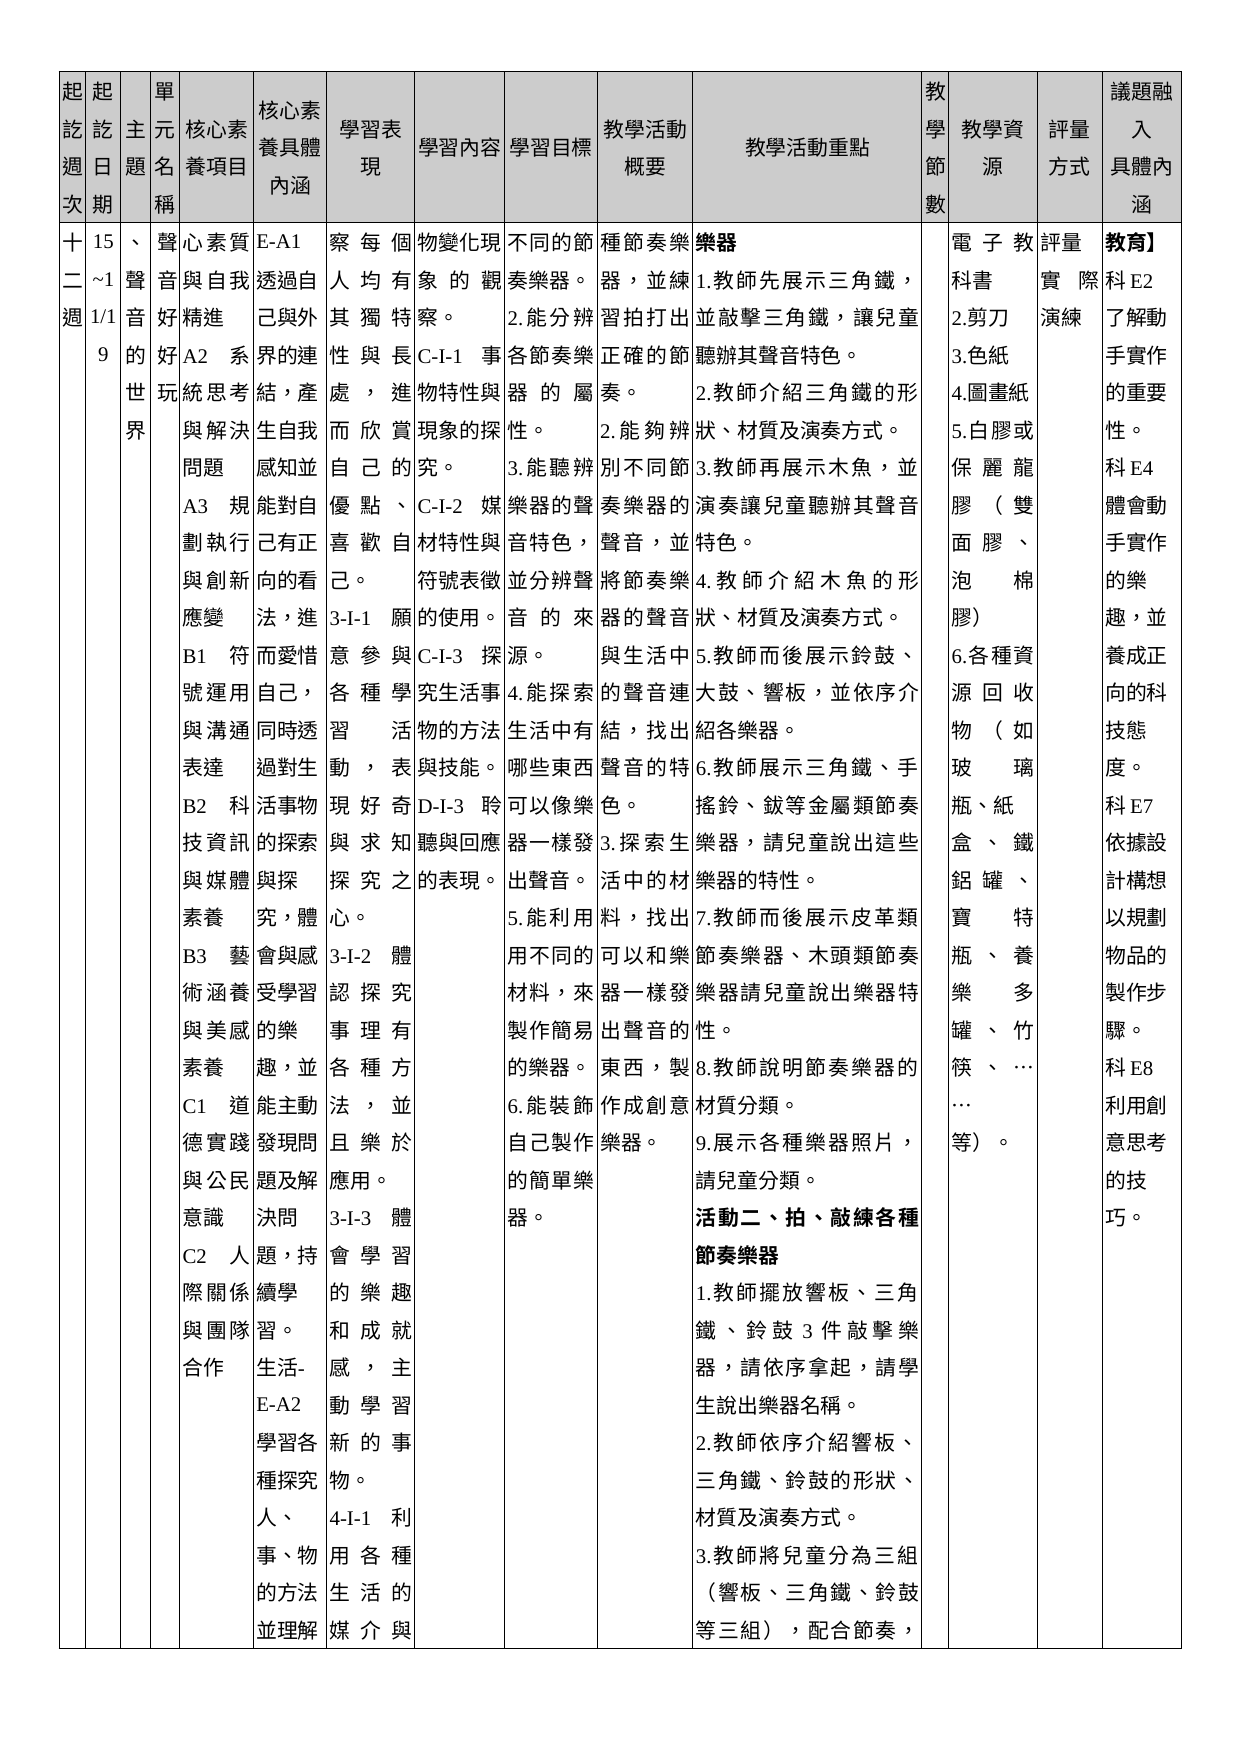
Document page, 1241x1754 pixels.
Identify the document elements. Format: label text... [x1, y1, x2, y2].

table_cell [505, 223, 597, 1648]
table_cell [1103, 223, 1181, 1648]
table_header 教學資源 [949, 72, 1037, 222]
table_cell 作品評量 實際演練 [1038, 223, 1102, 1648]
table_cell 第十二週 [60, 223, 85, 1648]
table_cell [949, 223, 1037, 1648]
table_header 主題 [121, 72, 150, 222]
table_header 學習表現 [327, 72, 414, 222]
table_cell 四、聲音的世界 [121, 223, 150, 1648]
table_header 評量方式 [1038, 72, 1102, 222]
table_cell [693, 223, 921, 1648]
table_header 核心素養項目 [180, 72, 253, 222]
table_cell 6 [922, 223, 948, 1648]
table_header 核心素養具體內涵 [254, 72, 326, 222]
table_header 學習目標 [505, 72, 597, 222]
table_cell 11/15~11/19 [86, 223, 120, 1648]
table_header 單元名稱 [151, 72, 179, 222]
table_header 起訖週次 [60, 72, 85, 222]
table_header 議題融入 具體內涵 [1103, 72, 1181, 222]
table_header 起訖日期 [86, 72, 120, 222]
table_header 學習內容 [415, 72, 504, 222]
table_cell 2.聲音好好玩 [151, 223, 179, 1648]
table_header 教學節數 [922, 72, 948, 222]
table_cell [254, 223, 326, 1648]
table_header 教學活動概要 [598, 72, 692, 222]
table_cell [415, 223, 504, 1648]
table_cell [327, 223, 414, 1648]
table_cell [180, 223, 253, 1648]
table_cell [598, 223, 692, 1648]
table_header 教學活動重點 [693, 72, 921, 222]
